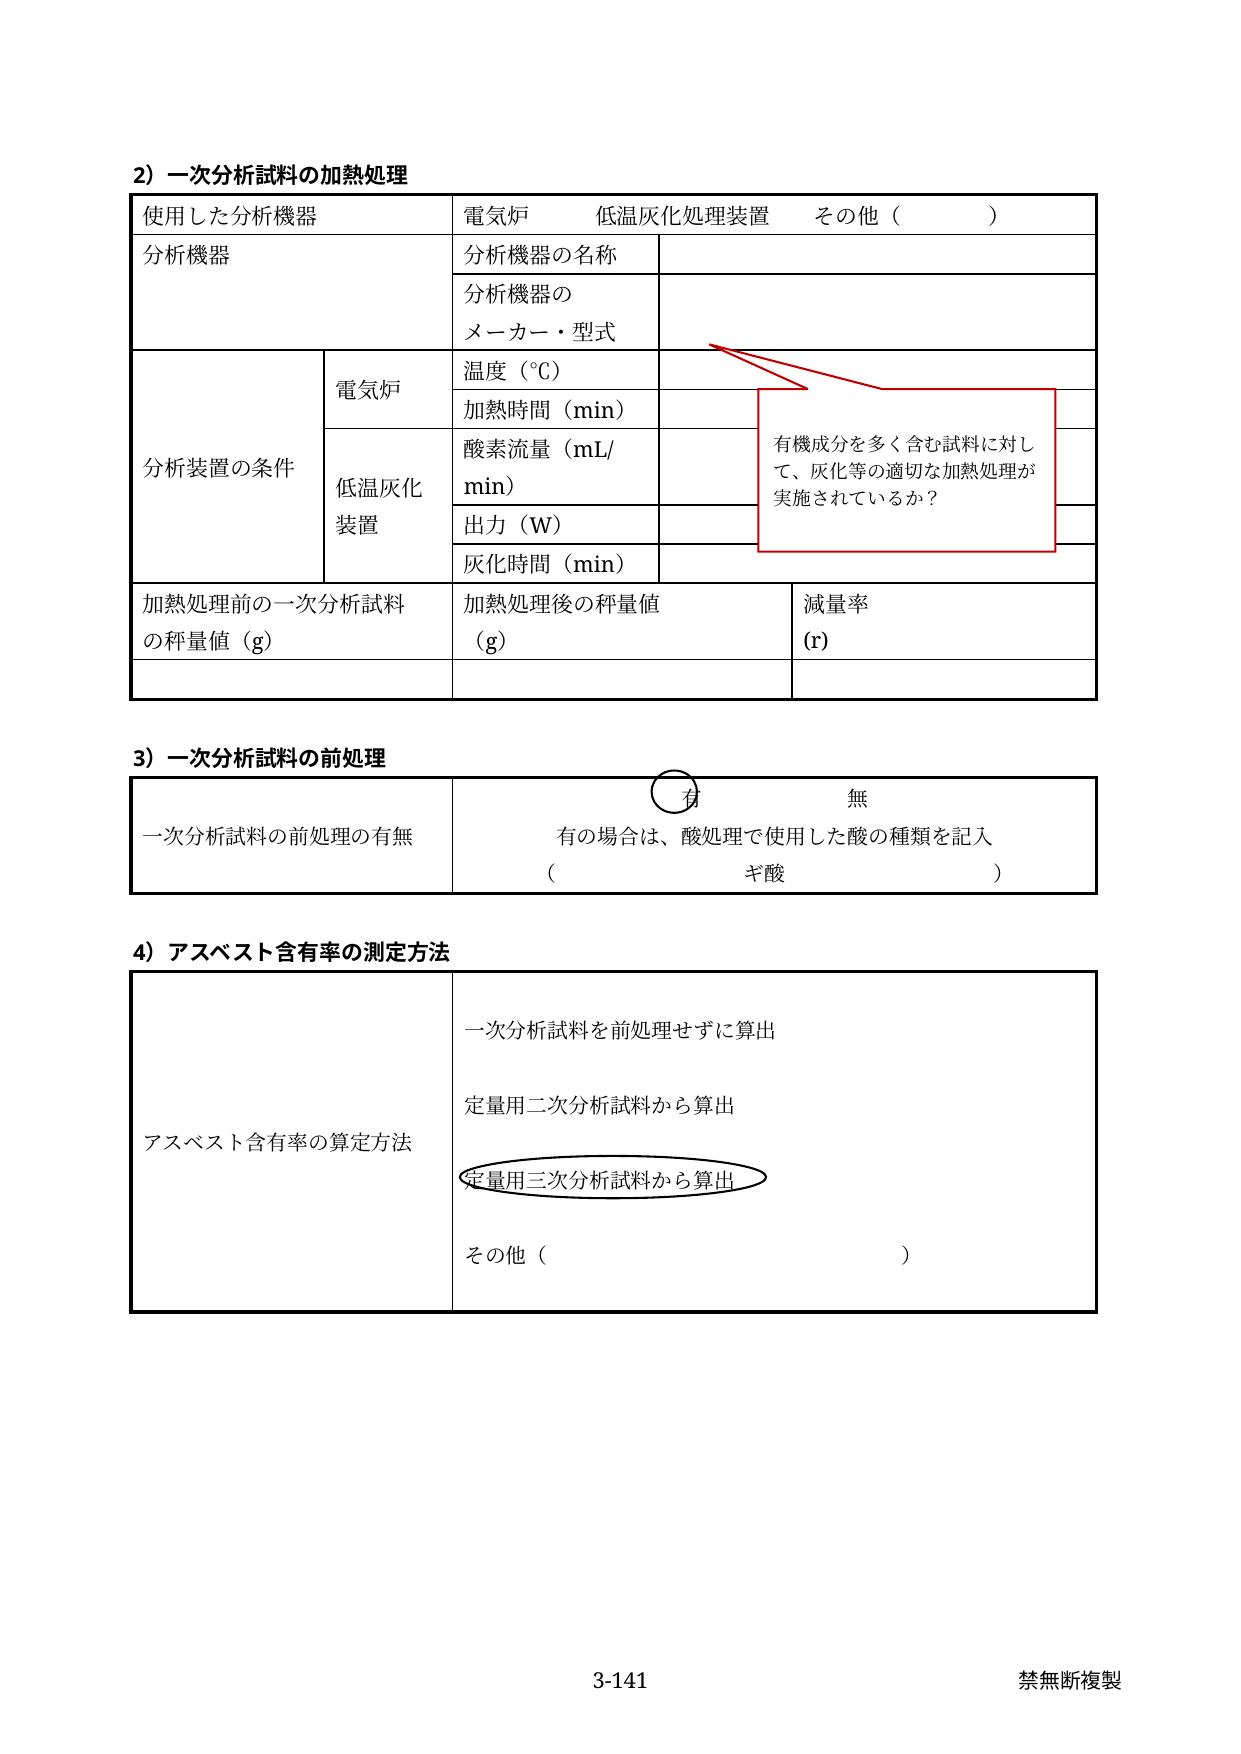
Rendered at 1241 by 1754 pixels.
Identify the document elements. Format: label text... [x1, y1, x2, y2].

table_cell [1057, 390, 1095, 427]
table_header 有 無 有の場合は、酸処理で使用した酸の種類を記入 （ ギ酸 ） [453, 779, 1095, 892]
table_header 電気炉 低温灰化処理装置 その他（ ） [453, 196, 1095, 234]
table_cell [133, 660, 452, 698]
table_cell [793, 660, 1095, 698]
table_cell 電気炉 [325, 351, 452, 427]
table_cell [1057, 429, 1095, 504]
text 4）アスベスト含有率の測定方法 [133, 932, 1122, 970]
table_cell [660, 506, 757, 543]
table_cell 加熱処理後の秤量値 （g） [453, 584, 791, 659]
table_cell 分析機器の メーカー・型式 [453, 275, 658, 349]
table_cell [660, 429, 757, 504]
table_cell 分析装置の条件 [133, 351, 323, 582]
table_header アスベスト含有率の算定方法 [133, 973, 452, 1310]
table_header 使用した分析機器 [133, 196, 452, 234]
table_cell 灰化時間（min） [453, 545, 658, 582]
table_cell 出力（W） [453, 506, 658, 543]
table_cell 酸素流量（mL/min） [453, 429, 658, 504]
table_cell [660, 351, 800, 388]
table_cell 低温灰化装置 [325, 429, 452, 582]
table_cell 加熱処理前の一次分析試料 の秤量値（g） [133, 584, 452, 659]
table_cell [453, 660, 791, 698]
text 3）一次分析試料の前処理 [133, 738, 1122, 776]
table_cell [660, 390, 757, 427]
table_cell [1057, 506, 1095, 543]
table_cell 温度（℃） [453, 351, 658, 388]
table_cell 減量率 (r) [793, 584, 1095, 659]
table_cell 加熱時間（min） [453, 390, 658, 427]
table_cell [660, 275, 1095, 349]
table_cell [660, 545, 1095, 582]
table_cell 分析機器 [133, 235, 452, 349]
table_header 一次分析試料を前処理せずに算出 定量用二次分析試料から算出 定量用三次分析試料から算出 その他（ ） [453, 973, 1095, 1310]
table_cell 分析機器の名称 [453, 235, 658, 273]
table_header 一次分析試料の前処理の有無 [133, 779, 452, 892]
text 2）一次分析試料の加熱処理 [133, 156, 1122, 193]
table_cell [660, 235, 1095, 273]
table_cell [743, 351, 1095, 388]
